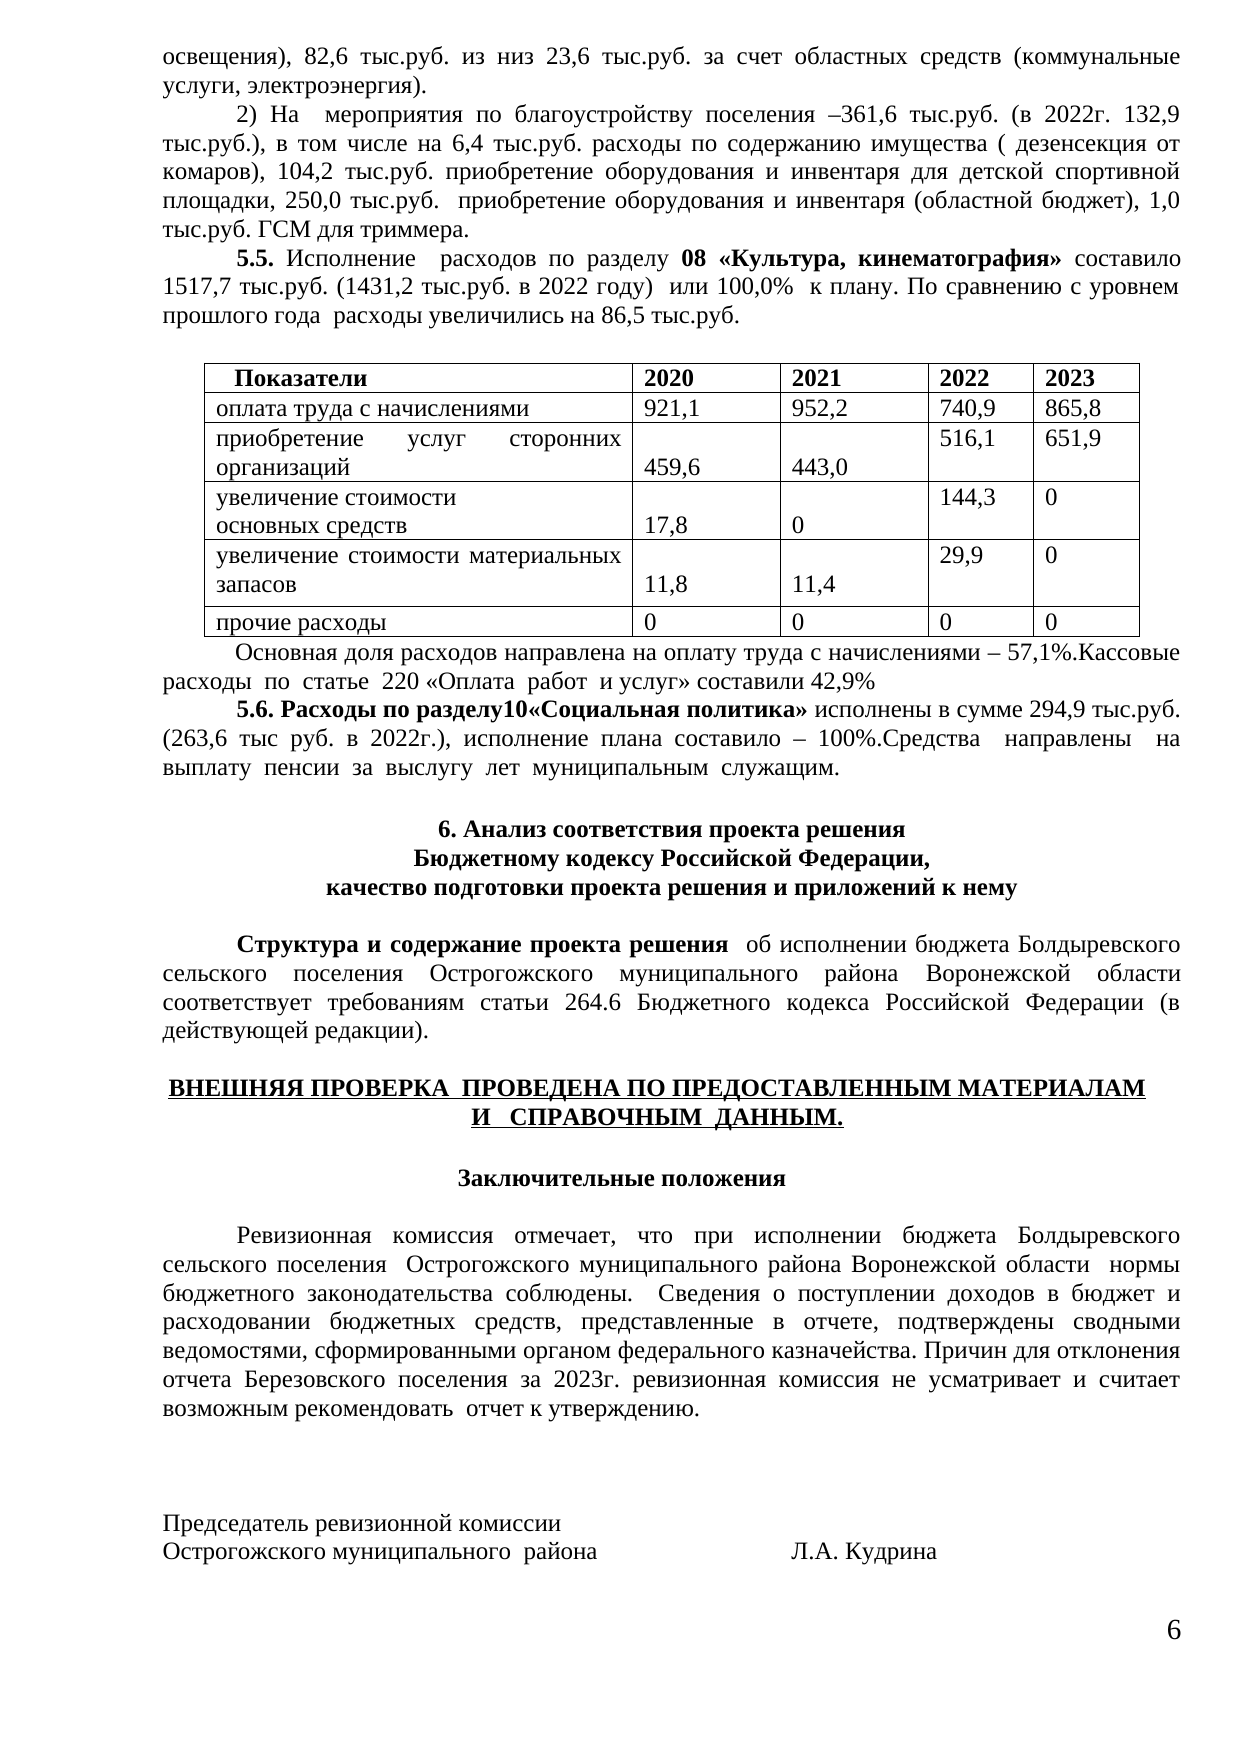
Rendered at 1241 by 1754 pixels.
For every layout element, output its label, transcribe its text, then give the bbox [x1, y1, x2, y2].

table_cell приобретение услуг сторонних организаций [205, 423, 632, 481]
text Острогожского муниципального района Л.А. Кудрина [162, 1536, 1181, 1565]
text Структура и содержание проекта решения об исполнении бюджета Болдыревского сельского поселения Острогожского муниципального района Воронежской области соответствует требованиям статьи 264.6 Бюджетного кодекса Российской Федерации (в действующей редакции). [162, 929, 1181, 1044]
table_cell 516,1 [929, 423, 1033, 481]
text Бюджетному кодексу Российской Федерации, [162, 843, 1181, 872]
table_header Показатели [205, 364, 632, 392]
table_header 2023 [1034, 364, 1139, 392]
table_cell 0 [633, 607, 780, 636]
table_cell увеличение стоимости материальных запасов [205, 540, 632, 606]
table_cell 952,2 [781, 393, 928, 422]
table_cell увеличение стоимости основных средств [205, 482, 632, 539]
table_cell 865,8 [1034, 393, 1139, 422]
table_header 2020 [633, 364, 780, 392]
text 6. Анализ соответствия проекта решения [162, 814, 1181, 843]
table_cell 0 [1034, 607, 1139, 636]
table_cell 0 [781, 607, 928, 636]
table_cell оплата труда с начислениями [205, 393, 632, 422]
text 5.6. Расходы по разделу10«Социальная политика» исполнены в сумме 294,9 тыс.руб. (263,6 тыс руб. в 2022г.), исполнение плана составило – 100%.Средства направлены на выплату пенсии за выслугу лет муниципальным служащим. [162, 694, 1181, 781]
text качество подготовки проекта решения и приложений к нему [162, 872, 1181, 901]
text Заключительные положения [457, 1164, 1181, 1191]
text ВНЕШНЯЯ ПРОВЕРКА ПРОВЕДЕНА ПО ПРЕДОСТАВЛЕННЫМ МАТЕРИАЛАМ И СПРАВОЧНЫМ ДАННЫМ. [162, 1073, 1152, 1131]
table_header 2021 [781, 364, 928, 392]
table_cell 17,8 [633, 482, 780, 539]
table_cell 459,6 [633, 423, 780, 481]
text 2) На мероприятия по благоустройству поселения –361,6 тыс.руб. (в 2022г. 132,9 тыс.руб.), в том числе на 6,4 тыс.руб. расходы по содержанию имущества ( дезенсекция от комаров), 104,2 тыс.руб. приобретение оборудования и инвентаря для детской спортивной площадки, 250,0 тыс.руб. приобретение оборудования и инвентаря (областной бюджет), 1,0 тыс.руб. ГСМ для триммера. [162, 99, 1181, 243]
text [162, 41, 1181, 99]
table_cell 740,9 [929, 393, 1033, 422]
table_cell 443,0 [781, 423, 928, 481]
text Основная доля расходов направлена на оплату труда с начислениями – 57,1%.Кассовые расходы по статье 220 «Оплата работ и услуг» составили 42,9% [162, 637, 1181, 694]
table_cell 0 [1034, 540, 1139, 606]
table_cell 11,4 [781, 540, 928, 606]
table_cell 29,9 [929, 540, 1033, 606]
text Председатель ревизионной комиссии [162, 1508, 1181, 1536]
table_cell прочие расходы [205, 607, 632, 636]
text Ревизионная комиссия отмечает, что при исполнении бюджета Болдыревского сельского поселения Острогожского муниципального района Воронежской области нормы бюджетного законодательства соблюдены. Сведения о поступлении доходов в бюджет и расходовании бюджетных средств, представленные в отчете, подтверждены сводными ведомостями, сформированными органом федерального казначейства. Причин для отклонения отчета Березовского поселения за 2023г. ревизионная комиссия не усматривает и считает возможным рекомендовать отчет к утверждению. [162, 1220, 1181, 1421]
table_cell 921,1 [633, 393, 780, 422]
table_cell 0 [1034, 482, 1139, 539]
table_header 2022 [929, 364, 1033, 392]
text 5.5. Исполнение расходов по разделу 08 «Культура, кинематография» составило 1517,7 тыс.руб. (1431,2 тыс.руб. в 2022 году) или 100,0% к плану. По сравнению с уровнем прошлого года расходы увеличились на 86,5 тыс.руб. [162, 243, 1181, 329]
table_cell 11,8 [633, 540, 780, 606]
table_cell 651,9 [1034, 423, 1139, 481]
table_cell 0 [781, 482, 928, 539]
table_cell 144,3 [929, 482, 1033, 539]
table_cell 0 [929, 607, 1033, 636]
